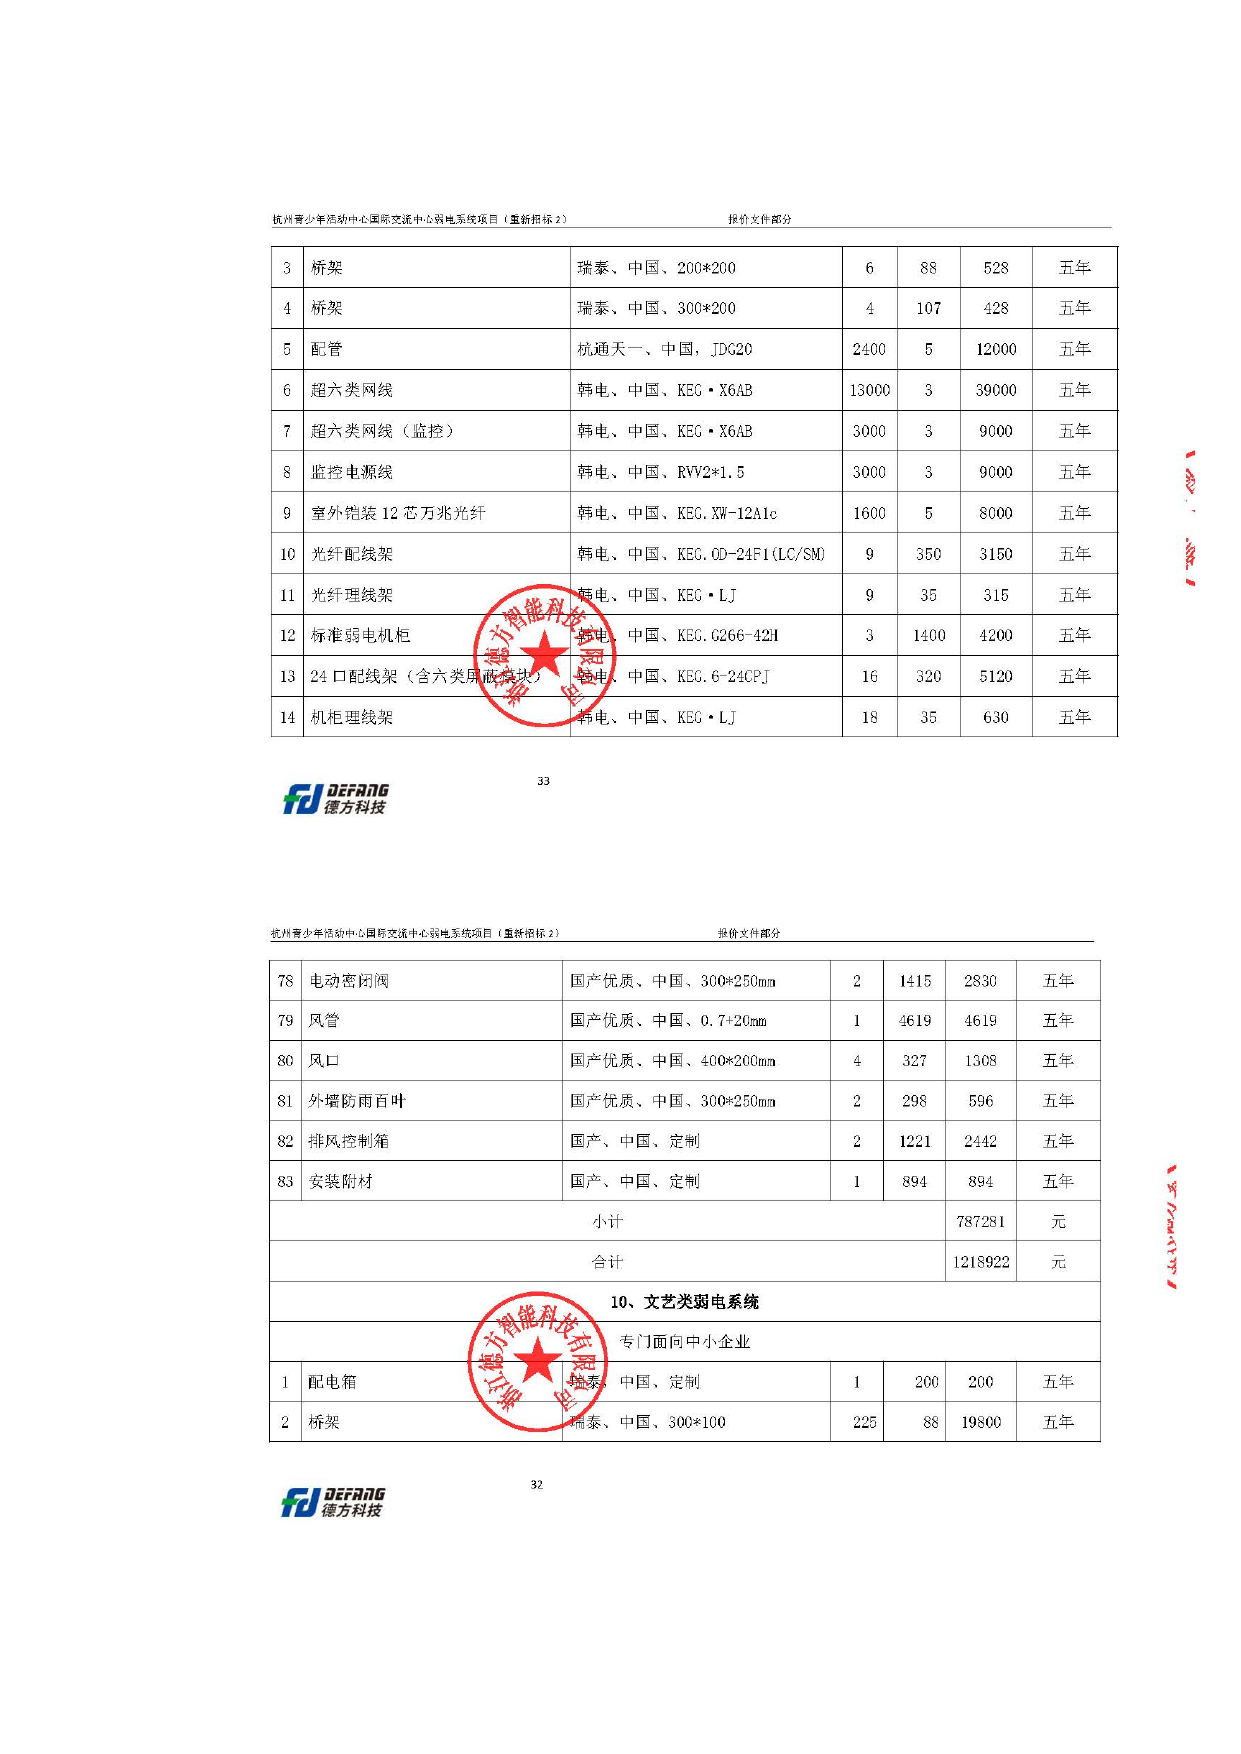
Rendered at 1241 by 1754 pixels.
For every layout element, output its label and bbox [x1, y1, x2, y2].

picture [187, 162, 1196, 875]
picture [187, 877, 1177, 1577]
